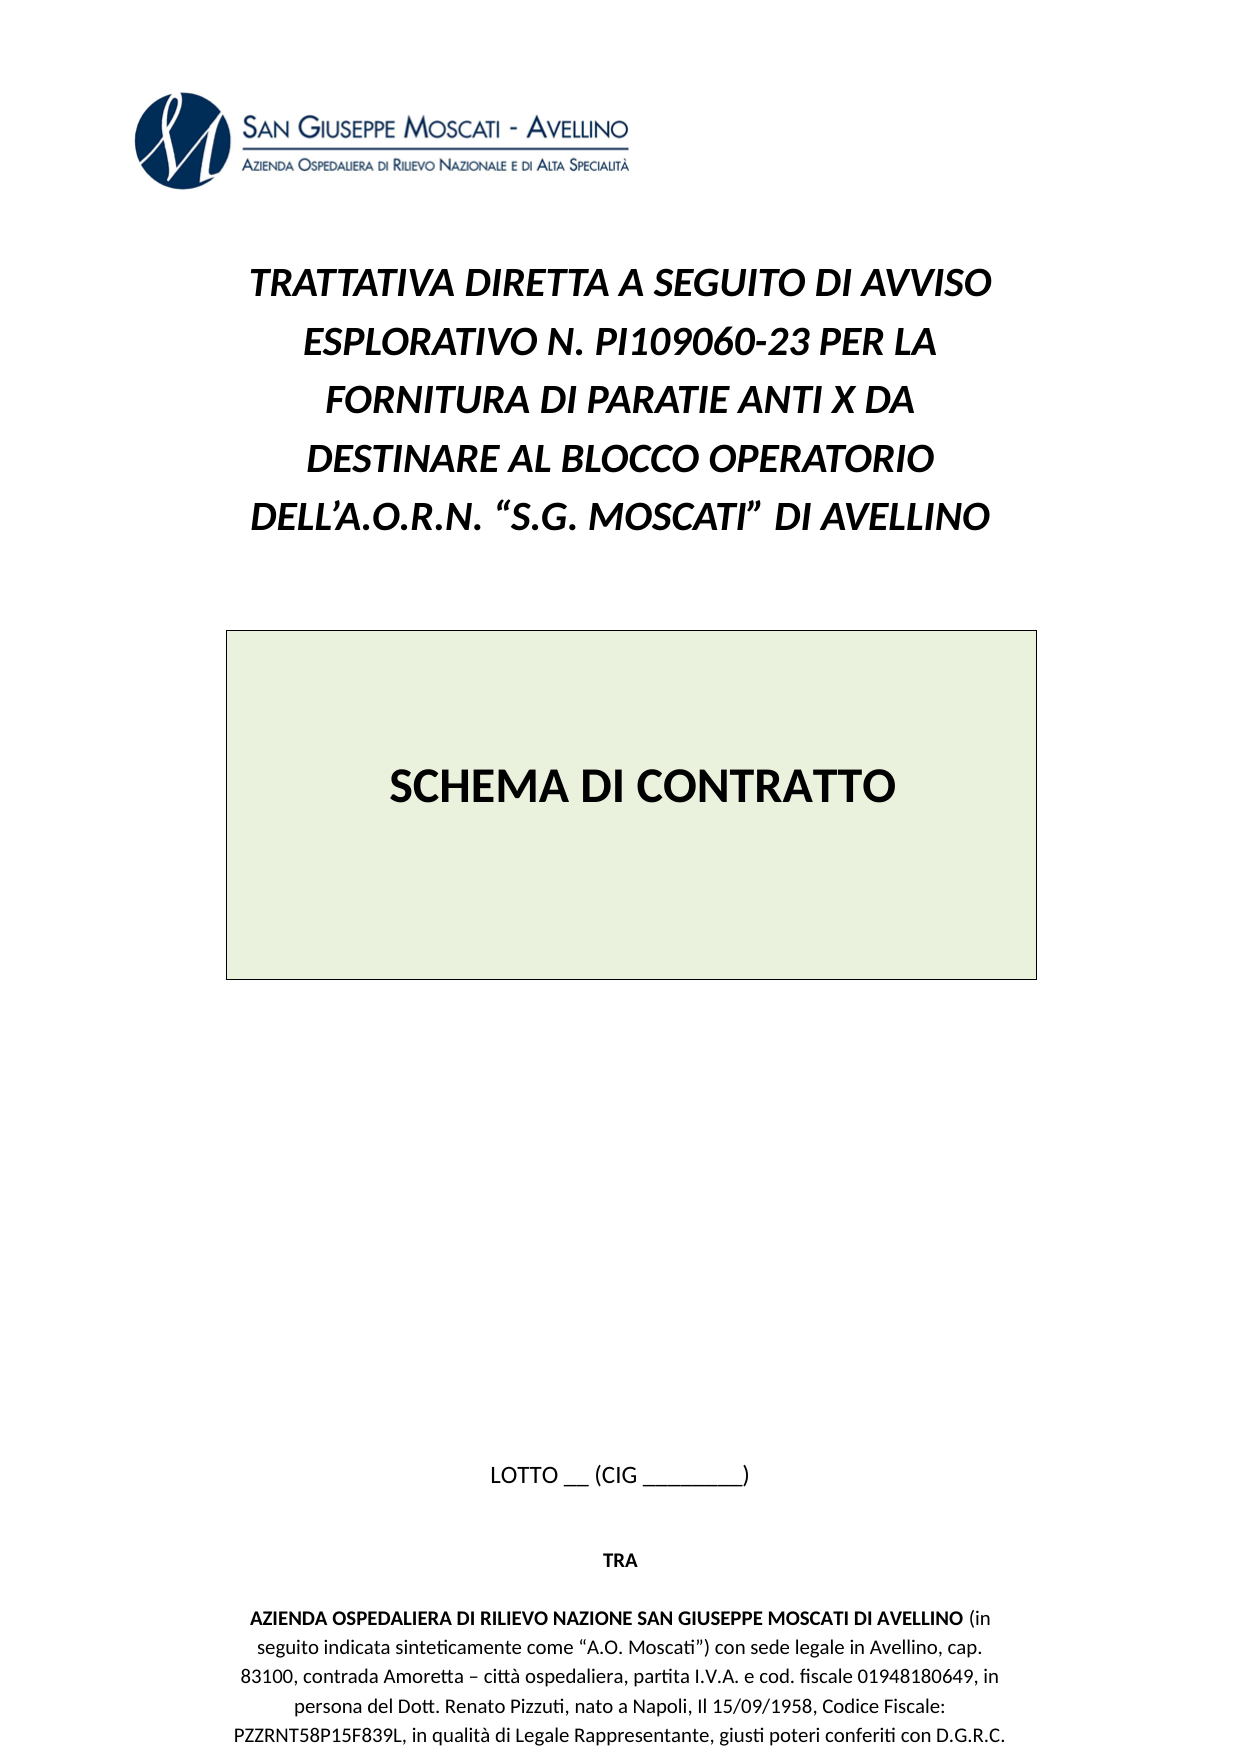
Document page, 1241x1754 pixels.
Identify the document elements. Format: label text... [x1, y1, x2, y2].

picture [118, 75, 204, 208]
